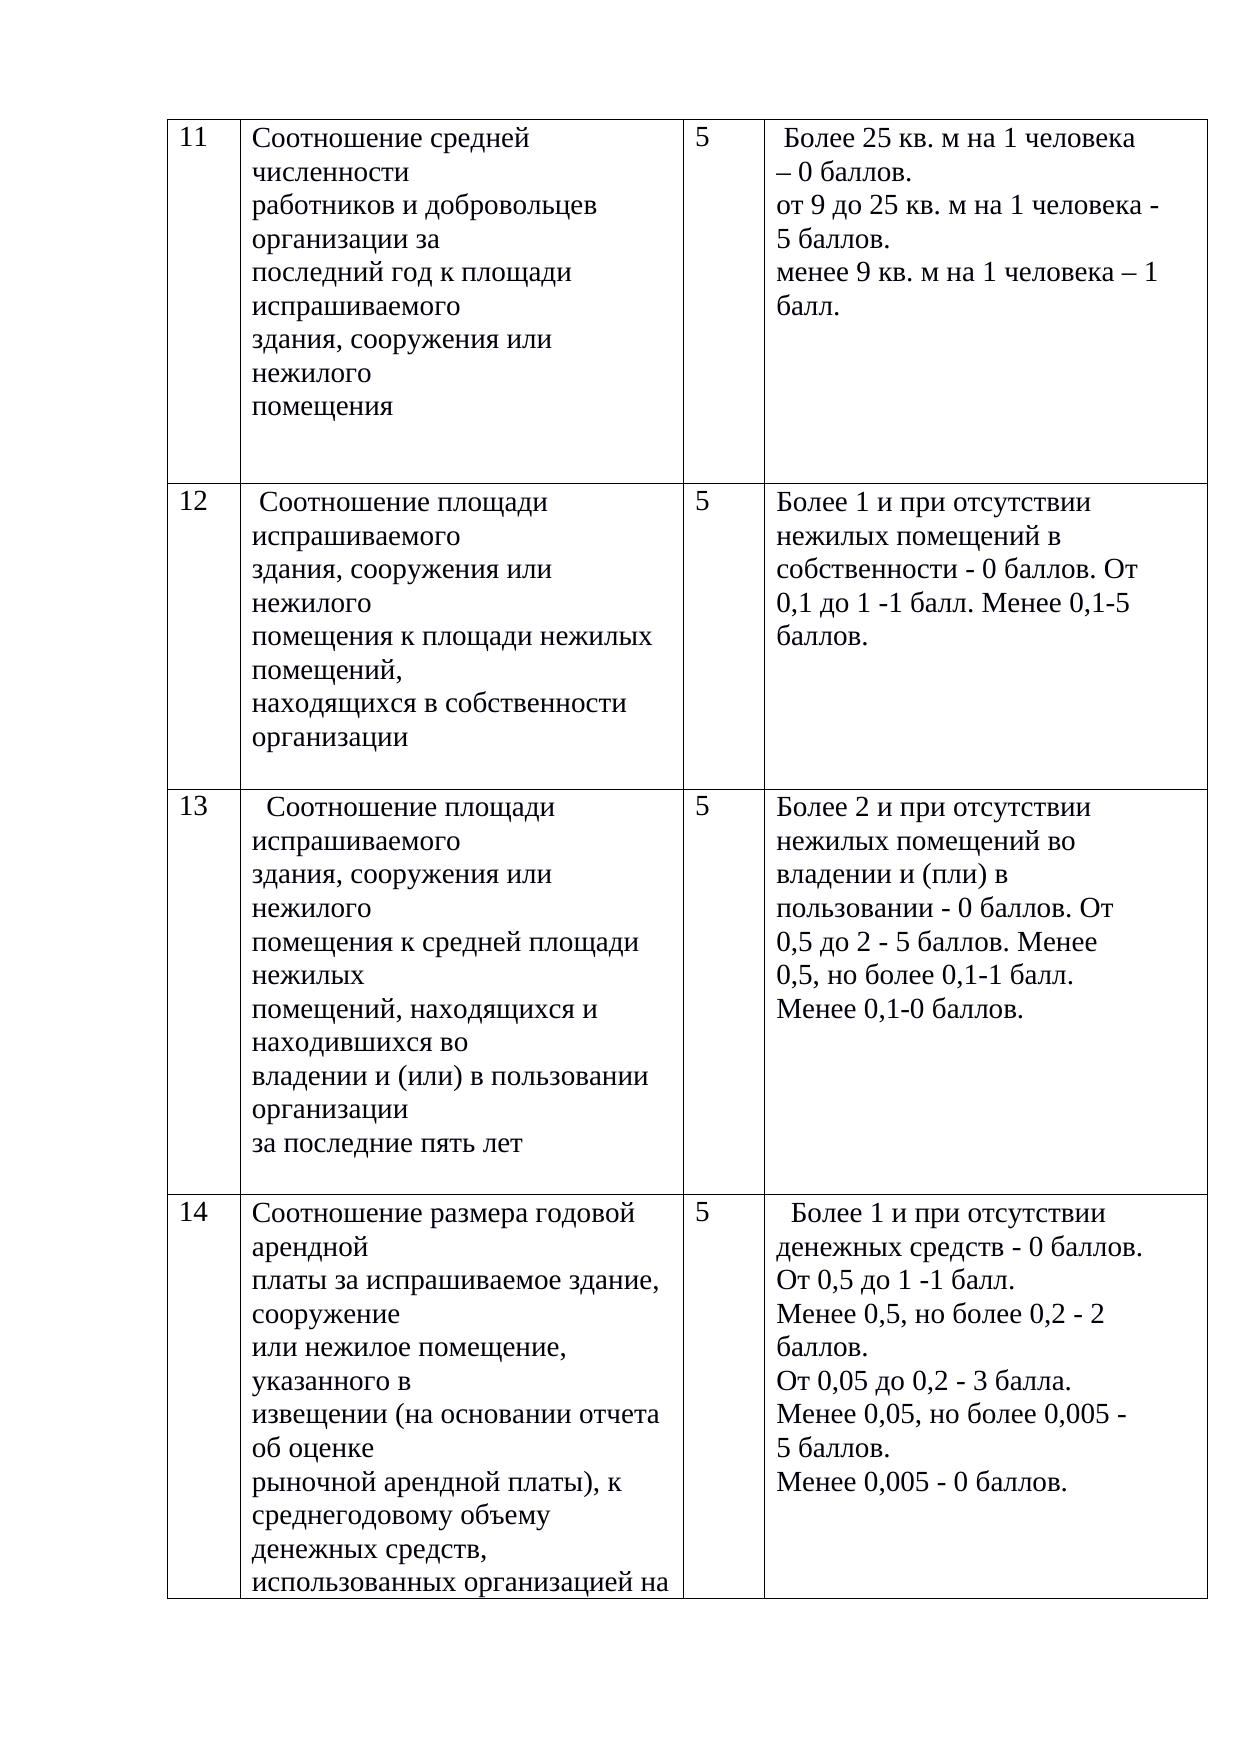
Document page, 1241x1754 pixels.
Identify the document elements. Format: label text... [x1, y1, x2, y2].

table_cell 5 [684, 484, 764, 788]
table_cell 11 [168, 120, 240, 483]
table_cell 12 [168, 484, 240, 788]
table_cell Более 25 кв. м на 1 человека – 0 баллов. от 9 до 25 кв. м на 1 человека - 5 баллов. менее 9 кв. м на 1 человека – 1 балл. [765, 120, 1207, 483]
table_cell Более 1 и при отсутствии нежилых помещений в собственности - 0 баллов. От 0,1 до 1 -1 балл. Менее 0,1-5 баллов. [765, 484, 1207, 788]
table_cell Более 2 и при отсутствии нежилых помещений во владении и (пли) в пользовании - 0 баллов. От 0,5 до 2 - 5 баллов. Менее 0,5, но более 0,1-1 балл. Менее 0,1-0 баллов. [765, 790, 1207, 1194]
table_cell Соотношение площади испрашиваемого здания, сооружения или нежилого помещения к средней площади нежилых помещений, находящихся и находившихся во владении и (или) в пользовании организации за последние пять лет [241, 790, 683, 1194]
table_cell 5 [684, 120, 764, 483]
table_cell 14 [168, 1195, 240, 1598]
table_cell 13 [168, 790, 240, 1194]
table_cell 5 [684, 790, 764, 1194]
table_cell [765, 1195, 1207, 1598]
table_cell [241, 1195, 683, 1598]
table_cell Соотношение площади испрашиваемого здания, сооружения или нежилого помещения к площади нежилых помещений, находящихся в собственности организации [241, 484, 683, 788]
table_cell Соотношение средней численности работников и добровольцев организации за последний год к площади испрашиваемого здания, сооружения или нежилого помещения [241, 120, 683, 483]
table_cell 5 [684, 1195, 764, 1598]
